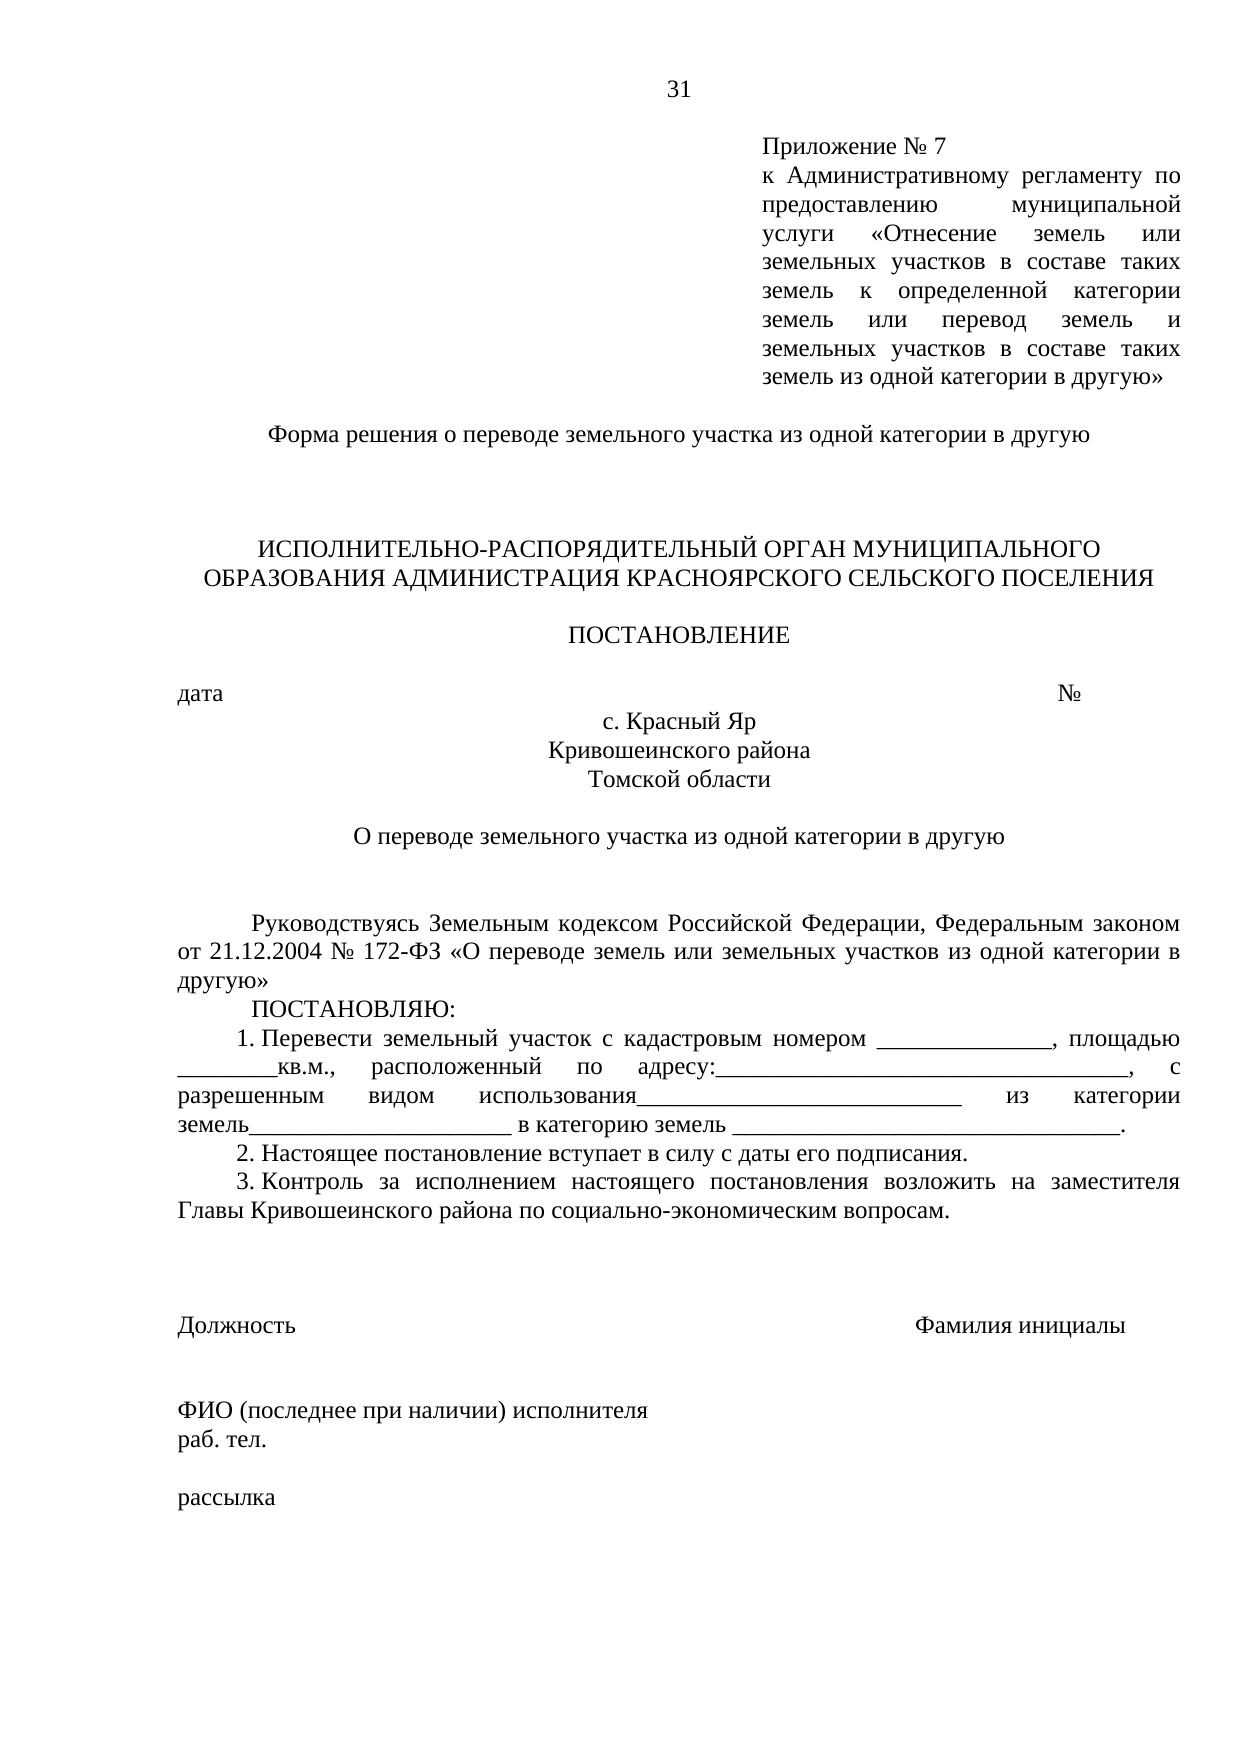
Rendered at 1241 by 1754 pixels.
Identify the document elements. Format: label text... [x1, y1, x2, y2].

text ОБРАЗОВАНИЯ АДМИНИСТРАЦИЯ КРАСНОЯРСКОГО СЕЛЬСКОГО ПОСЕЛЕНИЯ [177, 563, 1181, 591]
text ПОСТАНОВЛЯЮ: [177, 994, 1181, 1023]
text Руководствуясь Земельным кодексом Российской Федерации, Федеральным законом от 21.12.2004 № 172-ФЗ «О переводе земель или земельных участков из одной категории в другую» [177, 908, 1181, 994]
list Перевести земельный участок с кадастровым номером ______________, площадью ________кв.м., расположенный по адресу:_________________________________, с разрешенным видом использования__________________________ из категории земель_____________________ в категорию земель _______________________________. [177, 1023, 1181, 1138]
text О переводе земельного участка из одной категории в другую [177, 821, 1181, 850]
list Настоящее постановление вступает в силу с даты его подписания. [177, 1138, 1181, 1166]
text Должность Фамилия инициалы [177, 1310, 1181, 1339]
text Форма решения о переводе земельного участка из одной категории в другую [177, 419, 1181, 448]
text дата № [177, 678, 1181, 706]
text рассылка [177, 1482, 1181, 1511]
text ПОСТАНОВЛЕНИЕ [177, 620, 1181, 649]
text с. Красный Яр [177, 706, 1181, 735]
text Кривошеинского района [177, 735, 1181, 764]
text Томской области [177, 764, 1181, 793]
text к Административному регламенту по предоставлению муниципальной услуги «Отнесение земель или земельных участков в составе таких земель к определенной категории земель или перевод земель и земельных участков в составе таких земель из одной категории в другую» [762, 160, 1181, 390]
text ФИО (последнее при наличии) исполнителя [177, 1396, 1181, 1424]
text раб. тел. [177, 1424, 1181, 1453]
text ИСПОЛНИТЕЛЬНО-РАСПОРЯДИТЕЛЬНЫЙ ОРГАН МУНИЦИПАЛЬНОГО [177, 534, 1181, 563]
list Контроль за исполнением настоящего постановления возложить на заместителя Главы Кривошеинского района по социально-экономическим вопросам. [177, 1166, 1181, 1224]
text Приложение № 7 [762, 131, 1181, 160]
